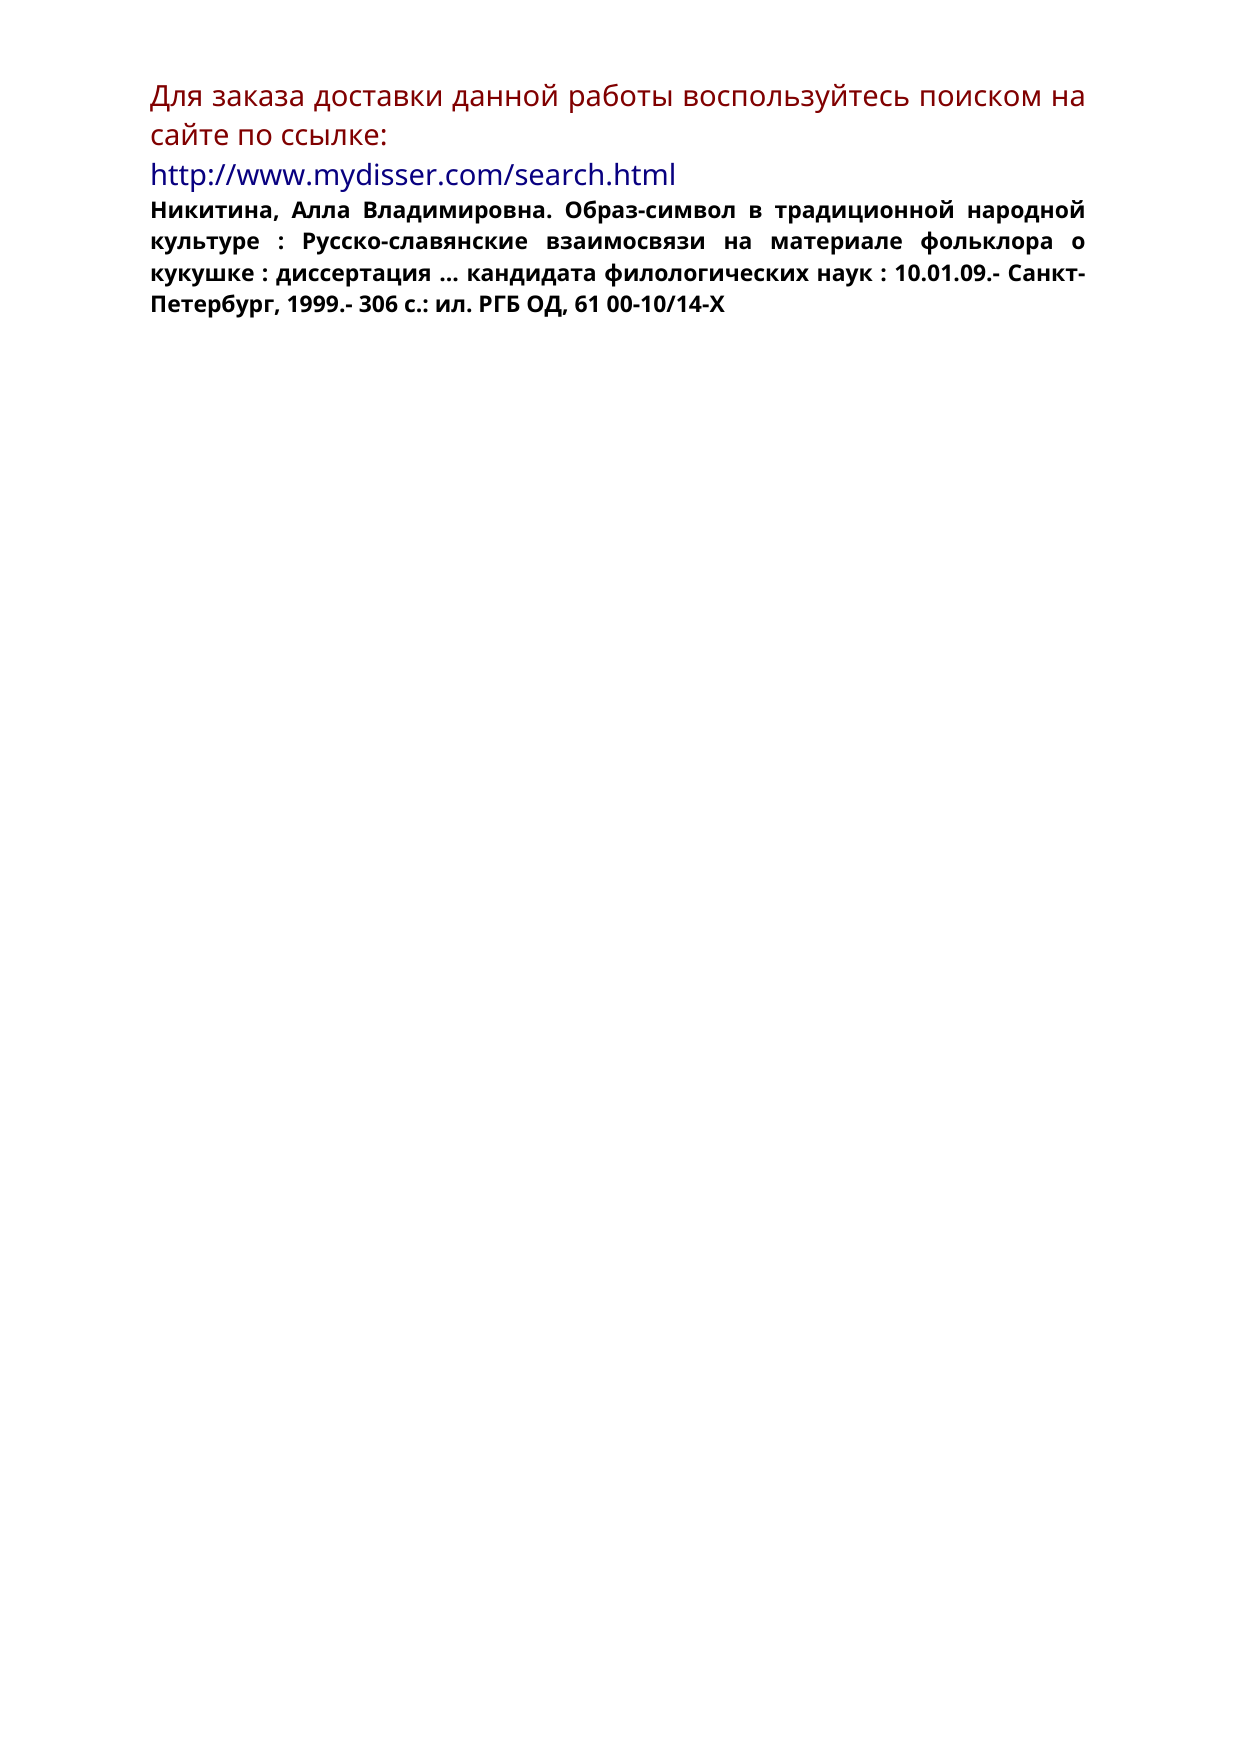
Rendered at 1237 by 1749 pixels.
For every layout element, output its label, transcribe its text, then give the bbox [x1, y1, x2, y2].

text Никитина, Алла Владимировна. Образ-символ в традиционной народной культуре : Русско-славянские взаимосвязи на материале фольклора о кукушке : диссертация ... кандидата филологических наук : 10.01.09.- Санкт-Петербург, 1999.- 306 с.: ил. РГБ ОД, 61 00-10/14-X [150, 194, 1086, 319]
